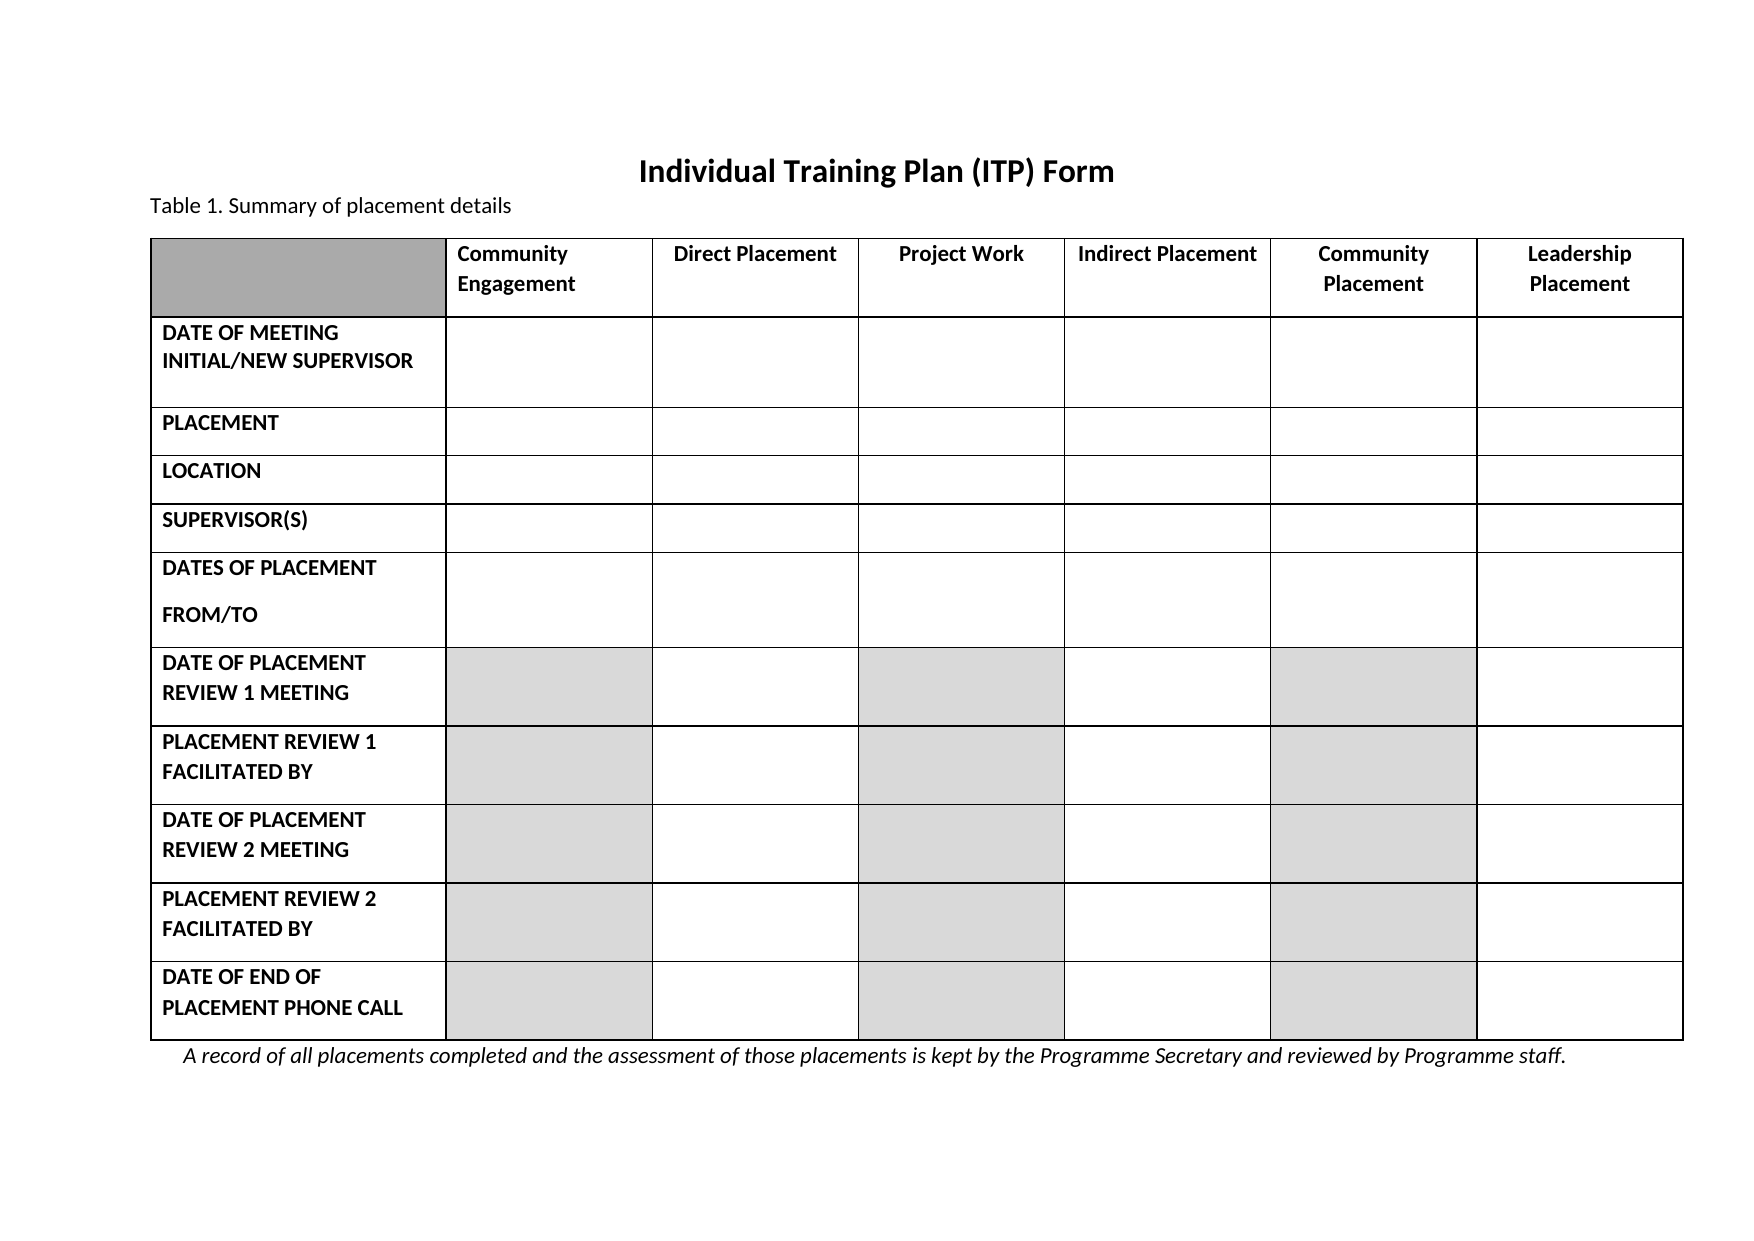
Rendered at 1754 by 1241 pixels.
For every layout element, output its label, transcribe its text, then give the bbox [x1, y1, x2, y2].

subtitle Individual Training Plan (ITP) Form [150, 150, 1604, 191]
table_header Community Engagement [447, 239, 652, 316]
table_cell [859, 553, 1064, 647]
table_cell [1065, 318, 1270, 406]
text A record of all placements completed and the assessment of those placements is kept by the Programme Secretary and reviewed by Programme staff. [150, 1041, 1604, 1069]
table_cell PLACEMENT REVIEW 1 FACILITATED BY [152, 727, 445, 804]
table_cell [1065, 884, 1270, 961]
table_cell [859, 884, 1064, 961]
table_cell [1271, 318, 1476, 406]
table_cell [1478, 553, 1682, 647]
table_cell [1271, 553, 1476, 647]
table_cell [447, 456, 652, 503]
table_cell DATE OF MEETING INITIAL/NEW SUPERVISOR [152, 318, 445, 406]
table_cell [447, 318, 652, 406]
table_cell [447, 727, 652, 804]
table_cell [653, 553, 858, 647]
table_cell [1478, 884, 1682, 961]
table_cell [859, 805, 1064, 882]
table_cell [1271, 456, 1476, 503]
table_cell [859, 648, 1064, 725]
table_cell [859, 408, 1064, 455]
table_cell [1271, 727, 1476, 804]
table_cell [1065, 553, 1270, 647]
table_cell [653, 648, 858, 725]
table_cell [1478, 805, 1682, 882]
table_header Community Placement [1271, 239, 1476, 316]
table_cell [1478, 962, 1682, 1039]
table_cell [1271, 648, 1476, 725]
table_cell PLACEMENT REVIEW 2 FACILITATED BY [152, 884, 445, 961]
table_cell [653, 318, 858, 406]
table_cell [1065, 962, 1270, 1039]
table_cell [447, 648, 652, 725]
table_cell [1065, 408, 1270, 455]
table_cell DATE OF END OF PLACEMENT PHONE CALL [152, 962, 445, 1039]
table_cell [1271, 962, 1476, 1039]
table_header Direct Placement [653, 239, 858, 316]
table_cell [1065, 805, 1270, 882]
table_cell [1271, 408, 1476, 455]
table_cell LOCATION [152, 456, 445, 503]
table_cell DATE OF PLACEMENT REVIEW 2 MEETING [152, 805, 445, 882]
table_cell [653, 805, 858, 882]
table_cell [1478, 318, 1682, 406]
table_cell [1478, 505, 1682, 551]
table_cell [1065, 505, 1270, 551]
table_cell [859, 962, 1064, 1039]
table_cell [859, 505, 1064, 551]
table_cell [653, 408, 858, 455]
table_cell [1271, 505, 1476, 551]
table_cell [1065, 456, 1270, 503]
table_cell [1478, 727, 1682, 804]
table_cell [1065, 648, 1270, 725]
table_cell [1271, 884, 1476, 961]
table_cell [859, 318, 1064, 406]
table_cell [447, 962, 652, 1039]
table_cell SUPERVISOR(S) [152, 505, 445, 551]
table_header Project Work [859, 239, 1064, 316]
table_header [152, 239, 445, 316]
table_cell [447, 505, 652, 551]
table_cell [447, 408, 652, 455]
table_cell [653, 456, 858, 503]
table_cell [1478, 456, 1682, 503]
table_header Indirect Placement [1065, 239, 1270, 316]
table_cell [653, 505, 858, 551]
table_cell [447, 805, 652, 882]
table_cell [653, 727, 858, 804]
table_cell [859, 456, 1064, 503]
table_cell [447, 884, 652, 961]
table_cell [1478, 648, 1682, 725]
text Table 1. Summary of placement details [150, 191, 1604, 219]
table_cell [859, 727, 1064, 804]
table_cell [1271, 805, 1476, 882]
table_cell [653, 884, 858, 961]
table_header Leadership Placement [1478, 239, 1682, 316]
table_cell [447, 553, 652, 647]
table_cell [1065, 727, 1270, 804]
table_cell DATE OF PLACEMENT REVIEW 1 MEETING [152, 648, 445, 725]
table_cell [1478, 408, 1682, 455]
table_cell PLACEMENT [152, 408, 445, 455]
table_cell [653, 962, 858, 1039]
table_cell DATES OF PLACEMENT FROM/TO [152, 553, 445, 647]
